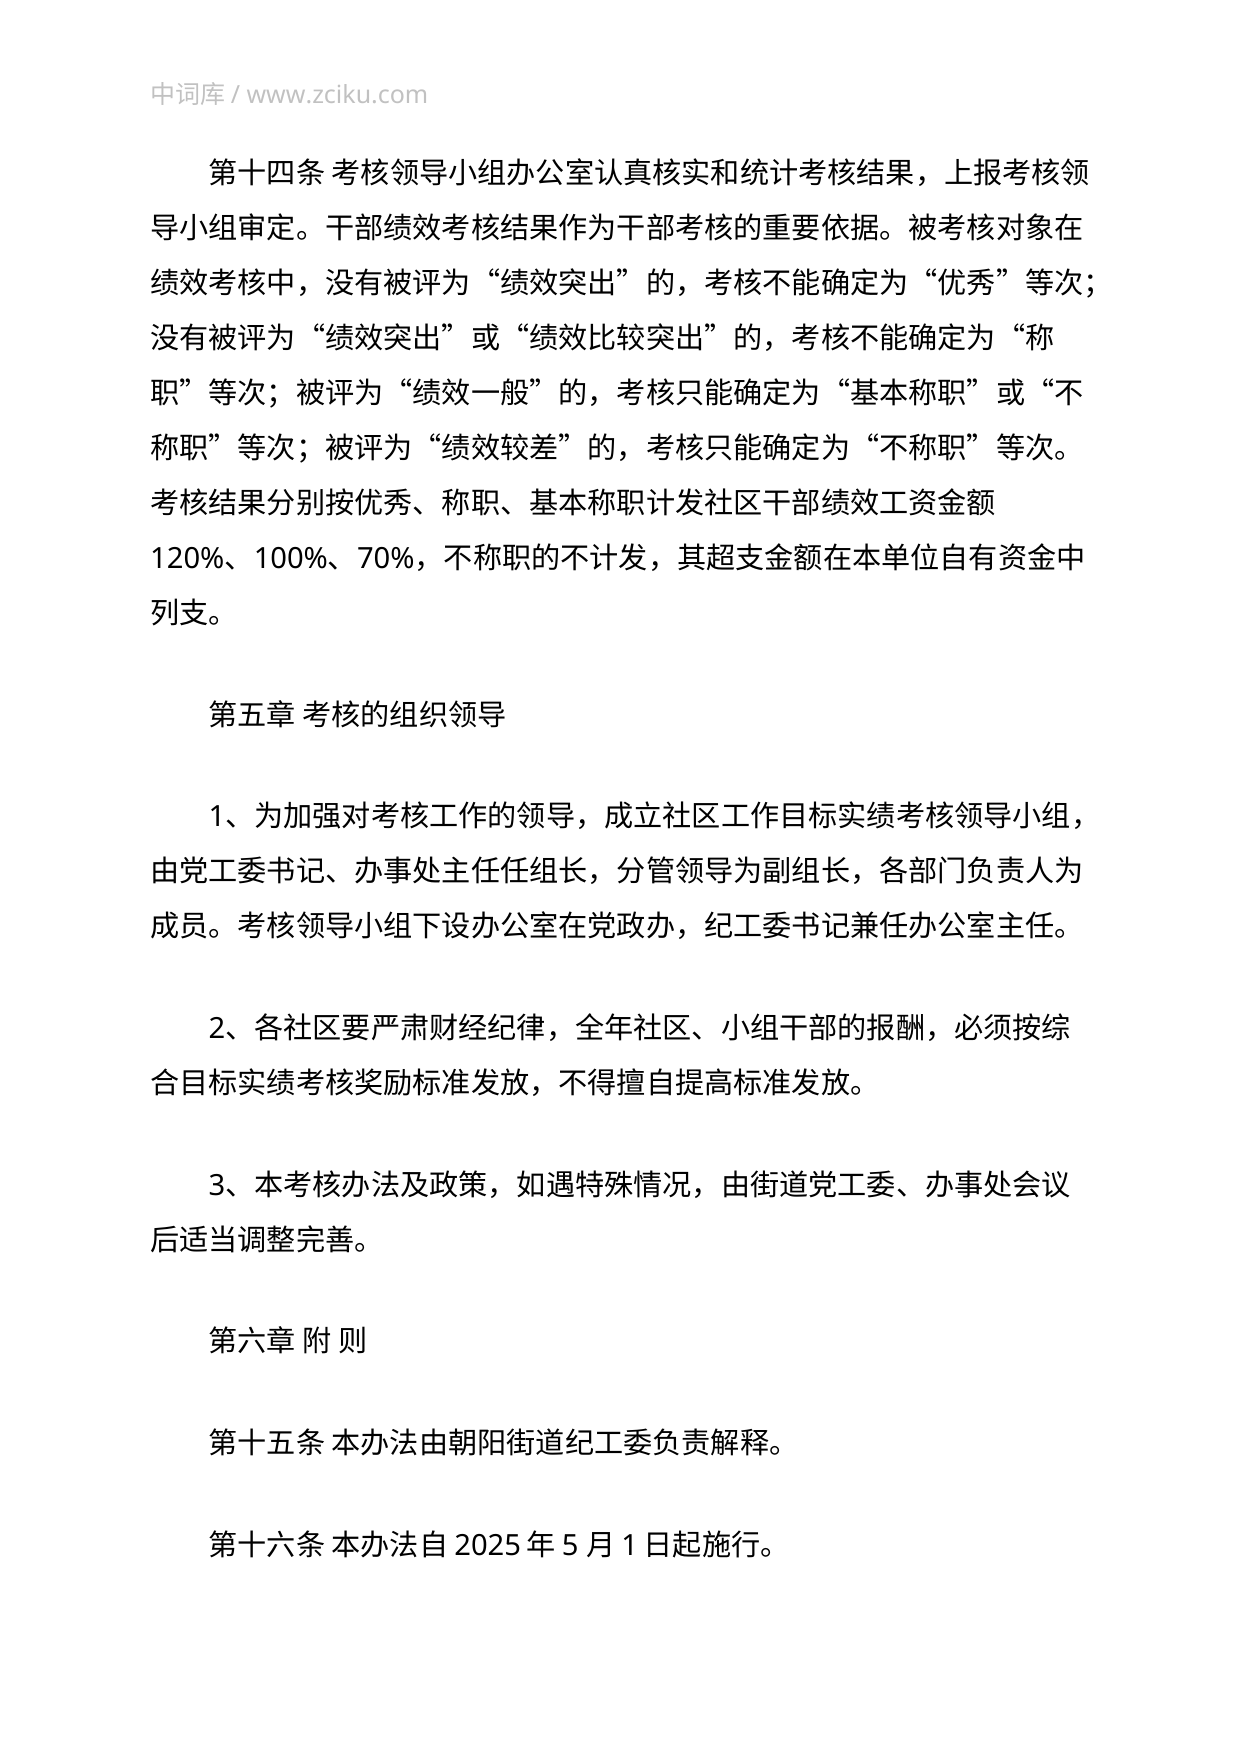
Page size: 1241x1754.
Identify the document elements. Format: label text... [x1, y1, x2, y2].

text 2、各社区要严肃财经纪律，全年社区、小组干部的报酬，必须按综合目标实绩考核奖励标准发放，不得擅自提高标准发放。 [150, 1004, 1090, 1102]
text 第五章 考核的组织领导 [150, 691, 1090, 733]
text 第十六条 本办法自2025年5 月1日起施行。 [150, 1522, 1090, 1564]
text 第六章 附 则 [150, 1318, 1090, 1360]
text 第十五条 本办法由朝阳街道纪工委负责解释。 [150, 1420, 1090, 1462]
text 3、本考核办法及政策，如遇特殊情况，由街道党工委、办事处会议后适当调整完善。 [150, 1161, 1090, 1258]
text 第十四条 考核领导小组办公室认真核实和统计考核结果，上报考核领导小组审定。干部绩效考核结果作为干部考核的重要依据。被考核对象在绩效考核中，没有被评为“绩效突出”的，考核不能确定为“优秀”等次；没有被评为“绩效突出”或“绩效比较突出”的，考核不能确定为“称职”等次；被评为“绩效一般”的，考核只能确定为“基本称职”或“不称职”等次；被评为“绩效较差”的，考核只能确定为“不称职”等次。考核结果分别按优秀、称职、基本称职计发社区干部绩效工资金额 120%、100%、70%，不称职的不计发，其超支金额在本单位自有资金中列支。 [150, 150, 1090, 632]
text 1、为加强对考核工作的领导，成立社区工作目标实绩考核领导小组，由党工委书记、办事处主任任组长，分管领导为副组长，各部门负责人为成员。考核领导小组下设办公室在党政办，纪工委书记兼任办公室主任。 [150, 793, 1090, 945]
